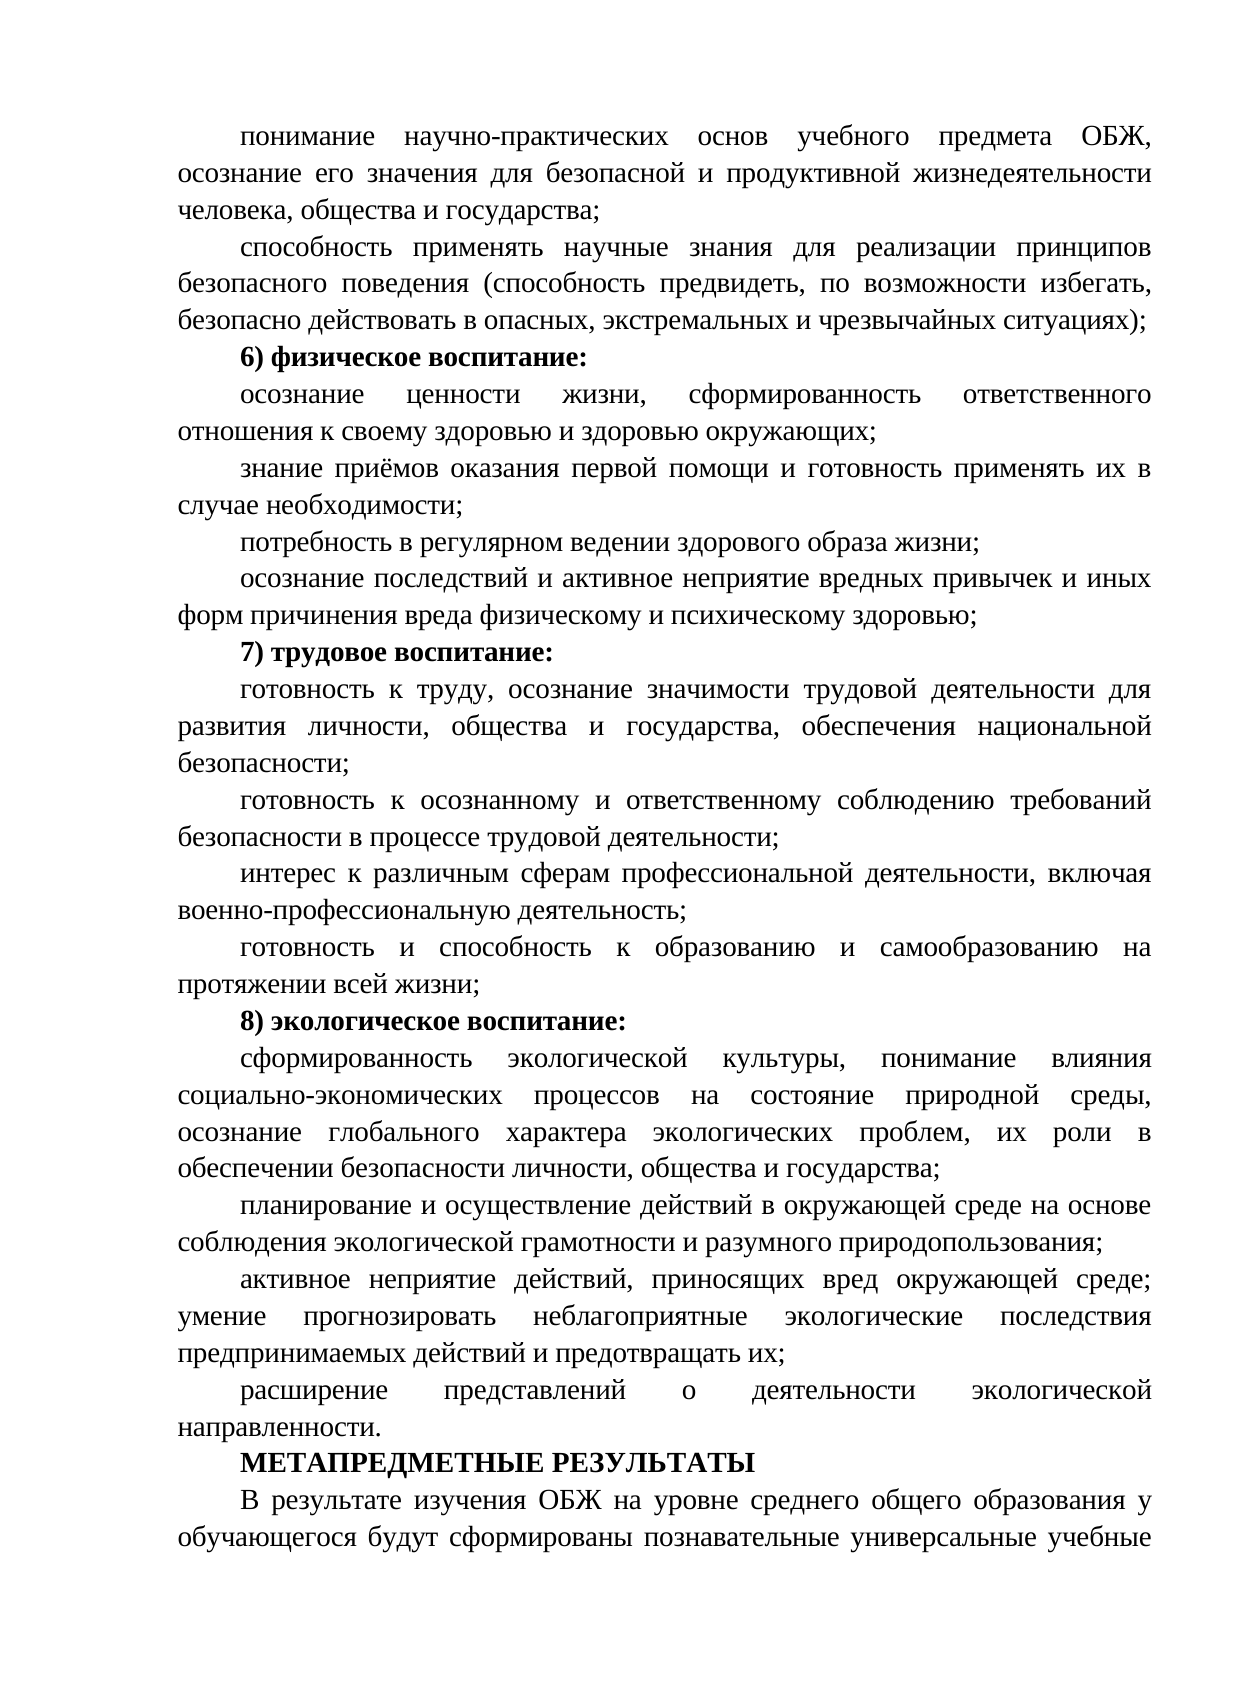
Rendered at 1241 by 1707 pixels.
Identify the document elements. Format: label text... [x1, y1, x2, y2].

text МЕТАПРЕДМЕТНЫЕ РЕЗУЛЬТАТЫ [177, 1446, 1152, 1479]
text 8) экологическое воспитание: [177, 1003, 1152, 1037]
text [177, 1482, 1152, 1553]
text сформированность экологической культуры, понимание влияния социально-экономических процессов на состояние природной среды, осознание глобального характера экологических проблем, их роли в обеспечении безопасности личности, общества и государства; [177, 1040, 1152, 1184]
text готовность к труду, осознание значимости трудовой деятельности для развития личности, общества и государства, обеспечения национальной безопасности; [177, 671, 1152, 778]
text способность применять научные знания для реализации принципов безопасного поведения (способность предвидеть, по возможности избегать, безопасно действовать в опасных, экстремальных и чрезвычайных ситуациях); [177, 229, 1152, 336]
text интерес к различным сферам профессиональной деятельности, включая военно-профессиональную деятельность; [177, 856, 1152, 926]
text 6) физическое воспитание: [177, 339, 1152, 373]
text готовность и способность к образованию и самообразованию на протяжении всей жизни; [177, 929, 1152, 1000]
text осознание ценности жизни, сформированность ответственного отношения к своему здоровью и здоровью окружающих; [177, 376, 1152, 447]
text понимание научно-практических основ учебного предмета ОБЖ, осознание его значения для безопасной и продуктивной жизнедеятельности человека, общества и государства; [177, 118, 1152, 225]
text расширение представлений о деятельности экологической направленности. [177, 1372, 1152, 1442]
text осознание последствий и активное неприятие вредных привычек и иных форм причинения вреда физическому и психическому здоровью; [177, 561, 1152, 631]
text знание приёмов оказания первой помощи и готовность применять их в случае необходимости; [177, 450, 1152, 520]
text активное неприятие действий, приносящих вред окружающей среде; умение прогнозировать неблагоприятные экологические последствия предпринимаемых действий и предотвращать их; [177, 1261, 1152, 1368]
text 7) трудовое воспитание: [177, 634, 1152, 668]
text планирование и осуществление действий в окружающей среде на основе соблюдения экологической грамотности и разумного природопользования; [177, 1187, 1152, 1258]
text потребность в регулярном ведении здорового образа жизни; [177, 524, 1152, 557]
text готовность к осознанному и ответственному соблюдению требований безопасности в процессе трудовой деятельности; [177, 782, 1152, 852]
